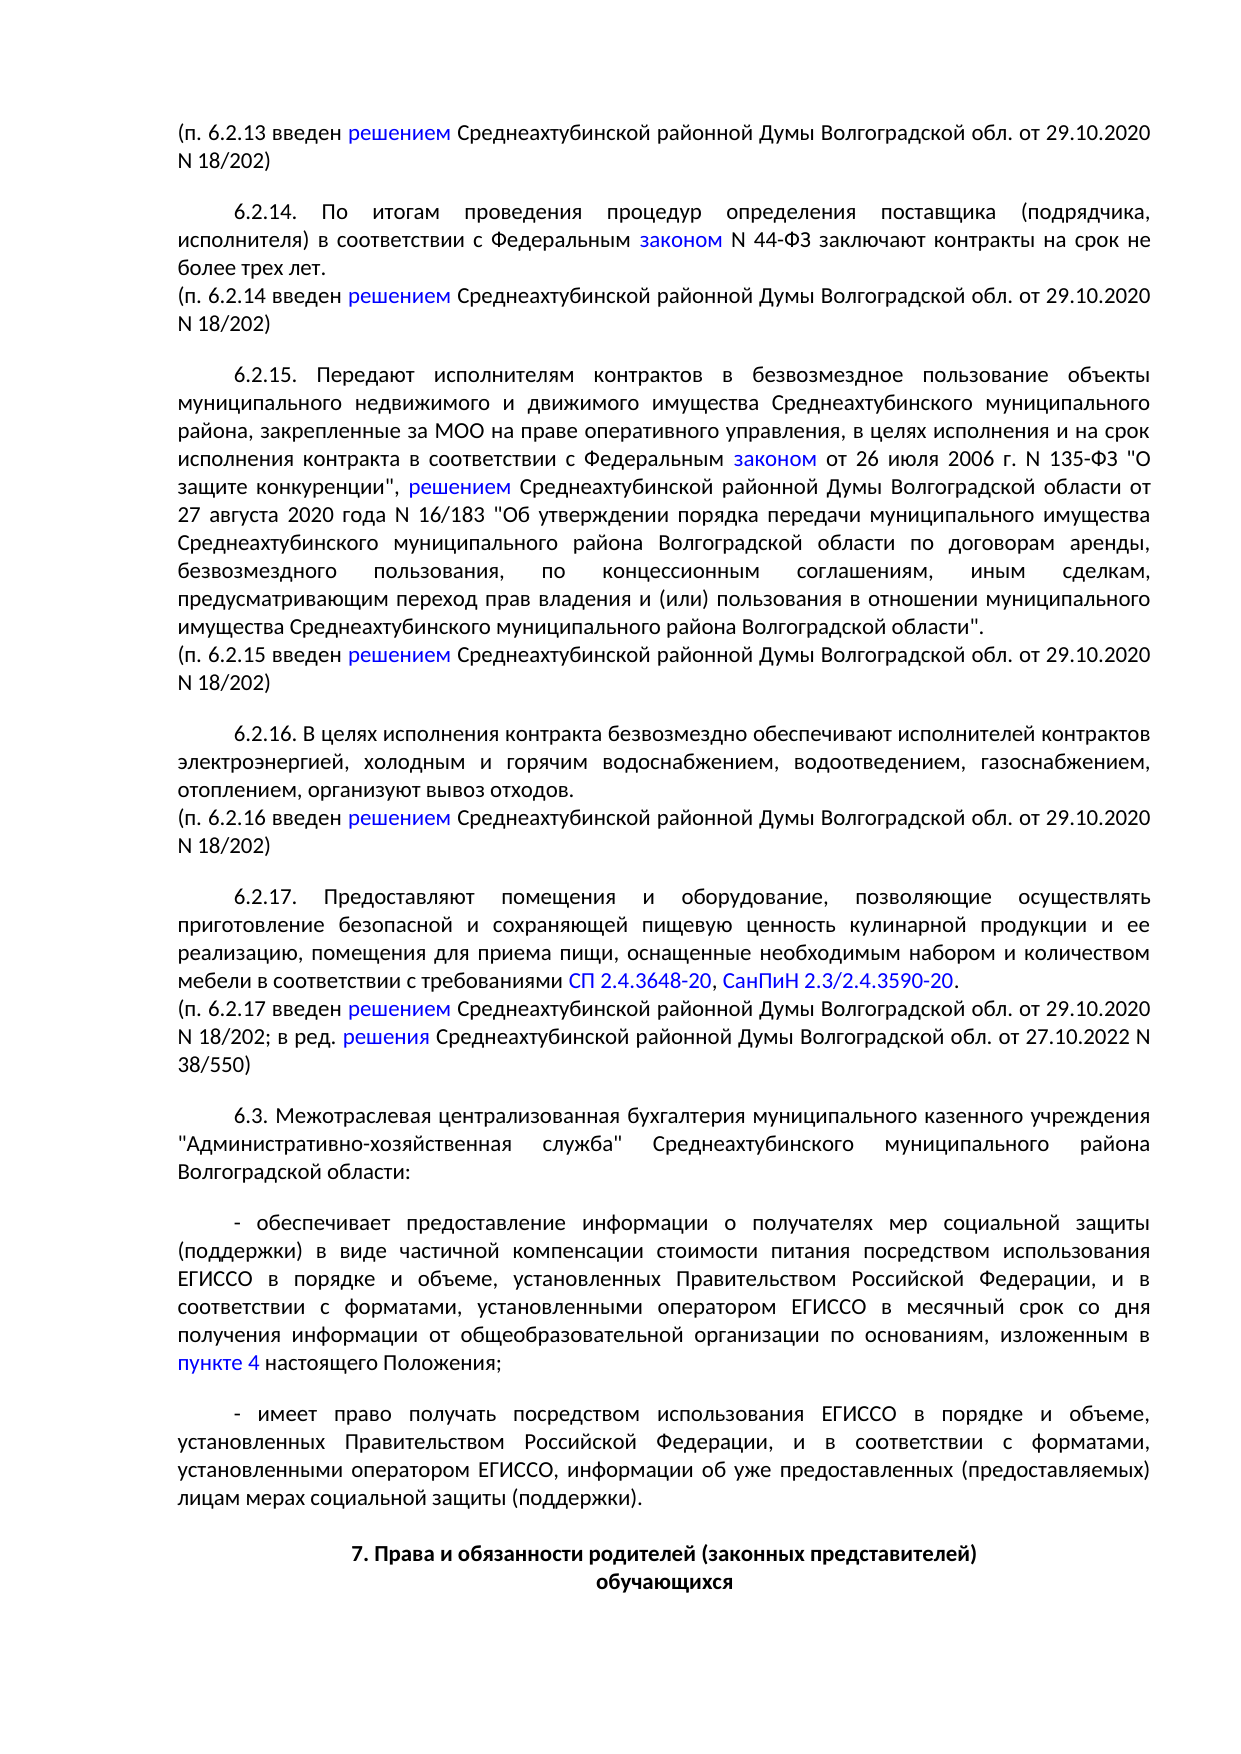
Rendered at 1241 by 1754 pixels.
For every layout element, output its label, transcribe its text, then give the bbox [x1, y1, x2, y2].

title 7. Права и обязанности родителей (законных представителей) [177, 1539, 1152, 1567]
text (п. 6.2.16 введен решением Среднеахтубинской районной Думы Волгоградской обл. от 29.10.2020 N 18/202) [177, 803, 1152, 859]
text 6.3. Межотраслевая централизованная бухгалтерия муниципального казенного учреждения "Административно-хозяйственная служба" Среднеахтубинского муниципального района Волгоградской области: [177, 1101, 1152, 1185]
text (п. 6.2.15 введен решением Среднеахтубинской районной Думы Волгоградской обл. от 29.10.2020 N 18/202) [177, 640, 1152, 696]
text (п. 6.2.13 введен решением Среднеахтубинской районной Думы Волгоградской обл. от 29.10.2020 N 18/202) [177, 118, 1152, 174]
text (п. 6.2.14 введен решением Среднеахтубинской районной Думы Волгоградской обл. от 29.10.2020 N 18/202) [177, 281, 1152, 337]
text 6.2.14. По итогам проведения процедур определения поставщика (подрядчика, исполнителя) в соответствии с Федеральным законом N 44-ФЗ заключают контракты на срок не более трех лет. [177, 197, 1152, 281]
text - обеспечивает предоставление информации о получателях мер социальной защиты (поддержки) в виде частичной компенсации стоимости питания посредством использования ЕГИССО в порядке и объеме, установленных Правительством Российской Федерации, и в соответствии с форматами, установленными оператором ЕГИССО в месячный срок со дня получения информации от общеобразовательной организации по основаниям, изложенным в пункте 4 настоящего Положения; [177, 1208, 1152, 1376]
text (п. 6.2.17 введен решением Среднеахтубинской районной Думы Волгоградской обл. от 29.10.2020 N 18/202; в ред. решения Среднеахтубинской районной Думы Волгоградской обл. от 27.10.2022 N 38/550) [177, 994, 1152, 1078]
title обучающихся [177, 1567, 1152, 1596]
text 6.2.15. Передают исполнителям контрактов в безвозмездное пользование объекты муниципального недвижимого и движимого имущества Среднеахтубинского муниципального района, закрепленные за МОО на праве оперативного управления, в целях исполнения и на срок исполнения контракта в соответствии с Федеральным законом от 26 июля 2006 г. N 135-ФЗ "О защите конкуренции", решением Среднеахтубинской районной Думы Волгоградской области от 27 августа 2020 года N 16/183 "Об утверждении порядка передачи муниципального имущества Среднеахтубинского муниципального района Волгоградской области по договорам аренды, безвозмездного пользования, по концессионным соглашениям, иным сделкам, предусматривающим переход прав владения и (или) пользования в отношении муниципального имущества Среднеахтубинского муниципального района Волгоградской области". [177, 360, 1152, 640]
text 6.2.16. В целях исполнения контракта безвозмездно обеспечивают исполнителей контрактов электроэнергией, холодным и горячим водоснабжением, водоотведением, газоснабжением, отоплением, организуют вывоз отходов. [177, 719, 1152, 803]
text 6.2.17. Предоставляют помещения и оборудование, позволяющие осуществлять приготовление безопасной и сохраняющей пищевую ценность кулинарной продукции и ее реализацию, помещения для приема пищи, оснащенные необходимым набором и количеством мебели в соответствии с требованиями СП 2.4.3648-20, СанПиН 2.3/2.4.3590-20. [177, 882, 1152, 994]
text - имеет право получать посредством использования ЕГИССО в порядке и объеме, установленных Правительством Российской Федерации, и в соответствии с форматами, установленными оператором ЕГИССО, информации об уже предоставленных (предоставляемых) лицам мерах социальной защиты (поддержки). [177, 1399, 1152, 1511]
